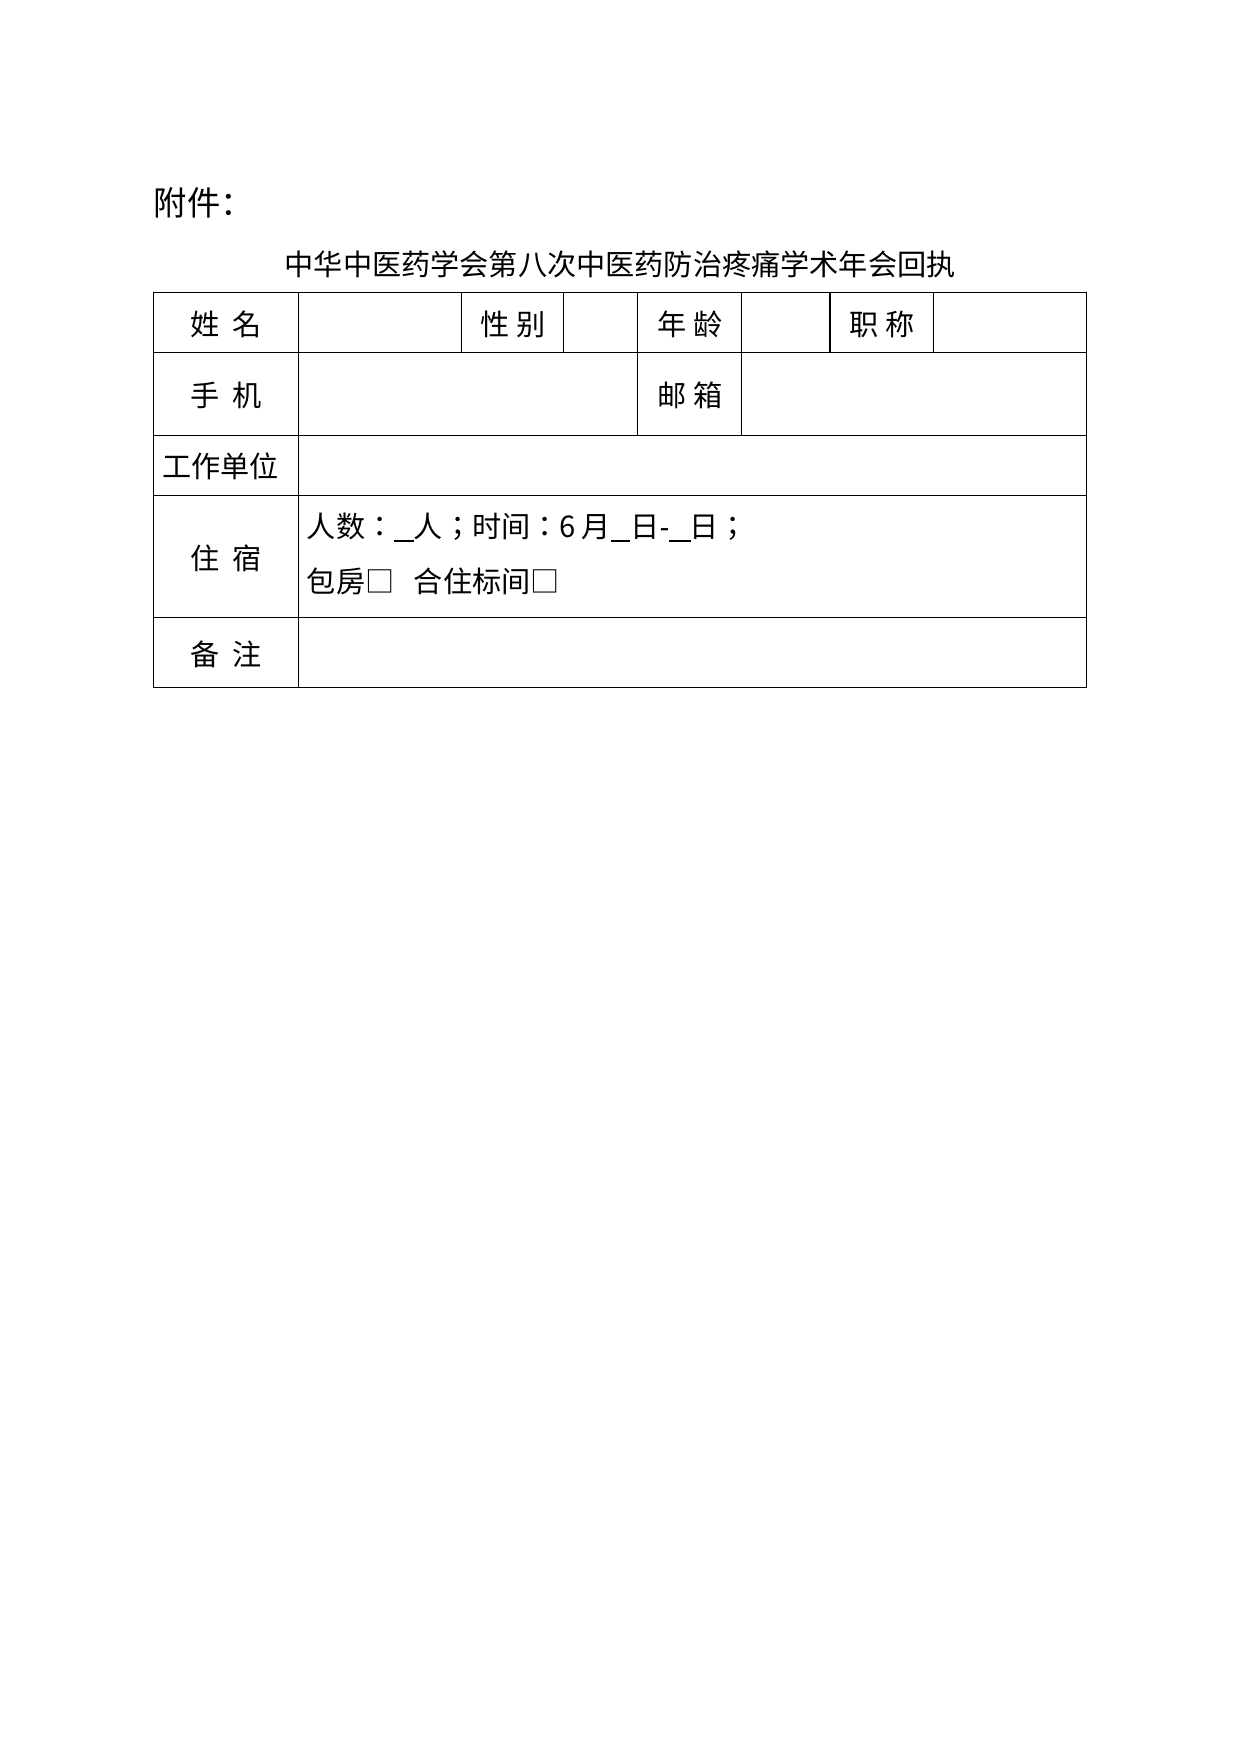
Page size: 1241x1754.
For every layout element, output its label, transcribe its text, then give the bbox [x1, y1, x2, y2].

table_cell [299, 353, 637, 434]
table_cell 备 注 [154, 618, 298, 687]
table_cell 邮 箱 [638, 353, 741, 434]
table_header 中华中医药学会第八次中医药防治疼痛学术年会回执 [154, 233, 1086, 292]
table_cell [299, 436, 1086, 494]
text 附件： [153, 168, 1087, 233]
table_cell 工作单位 [154, 436, 298, 494]
table_cell 手 机 [154, 353, 298, 434]
table_cell 姓 名 [154, 293, 298, 352]
table_cell [934, 293, 1086, 352]
table_cell 人数： 人；时间：6月 日- 日； 包房□ 合住标间□ [299, 496, 1086, 617]
table_cell 性 别 [462, 293, 563, 352]
table_cell [742, 353, 1086, 434]
table_cell [299, 618, 1086, 687]
table_cell 年 龄 [638, 293, 741, 352]
table_cell 住 宿 [154, 496, 298, 617]
table_cell [299, 293, 461, 352]
table_cell 职 称 [831, 293, 933, 352]
table_cell [564, 293, 637, 352]
table_cell [742, 293, 829, 352]
